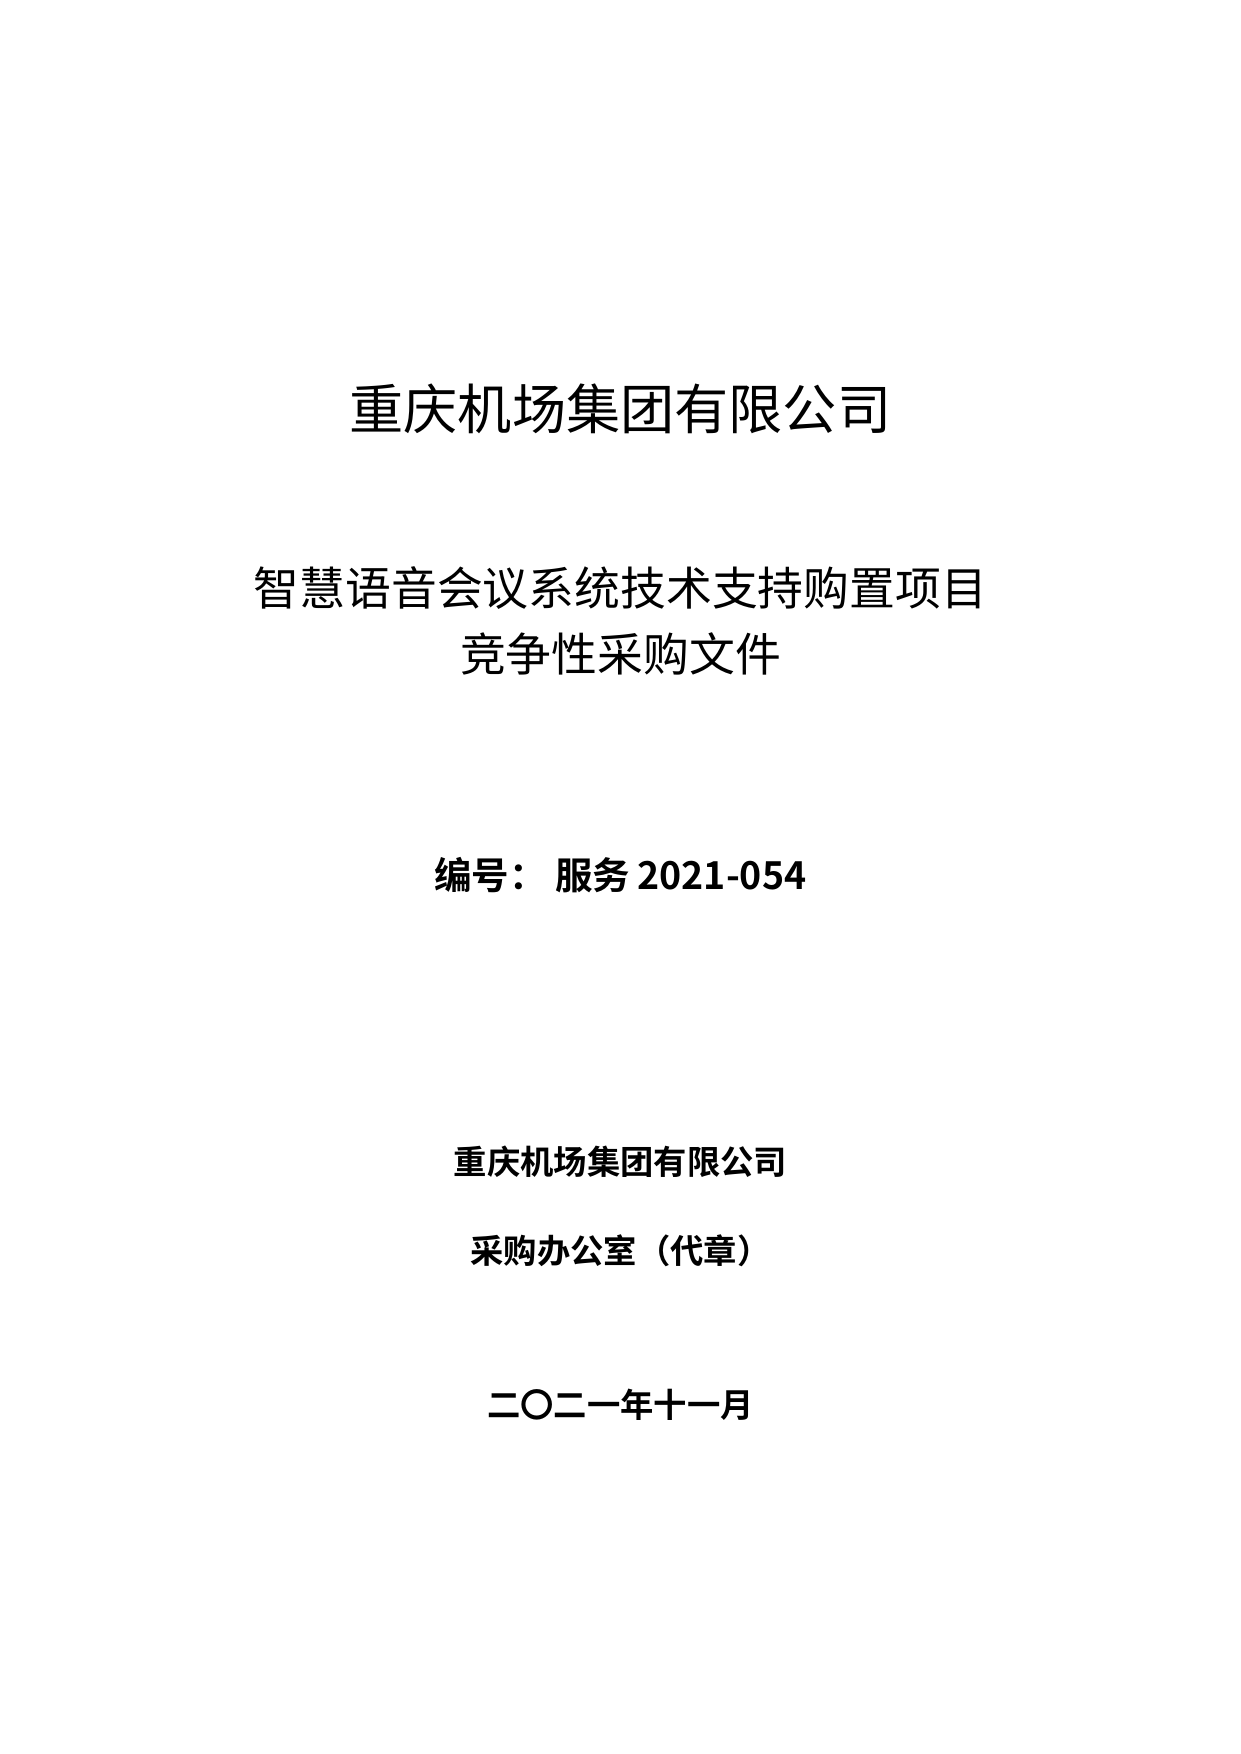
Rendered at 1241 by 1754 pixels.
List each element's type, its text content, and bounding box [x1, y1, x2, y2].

text 竞争性采购文件 [187, 618, 1053, 685]
text 采购办公室（代章） [187, 1216, 1053, 1281]
text 重庆机场集团有限公司 [187, 1127, 1053, 1192]
text 智慧语音会议系统技术支持购置项目 [187, 552, 1053, 618]
text 重庆机场集团有限公司 [187, 357, 1053, 454]
text 二〇二一年十一月 [187, 1370, 1053, 1435]
text 编号： 服务2021-054 [187, 840, 1053, 905]
